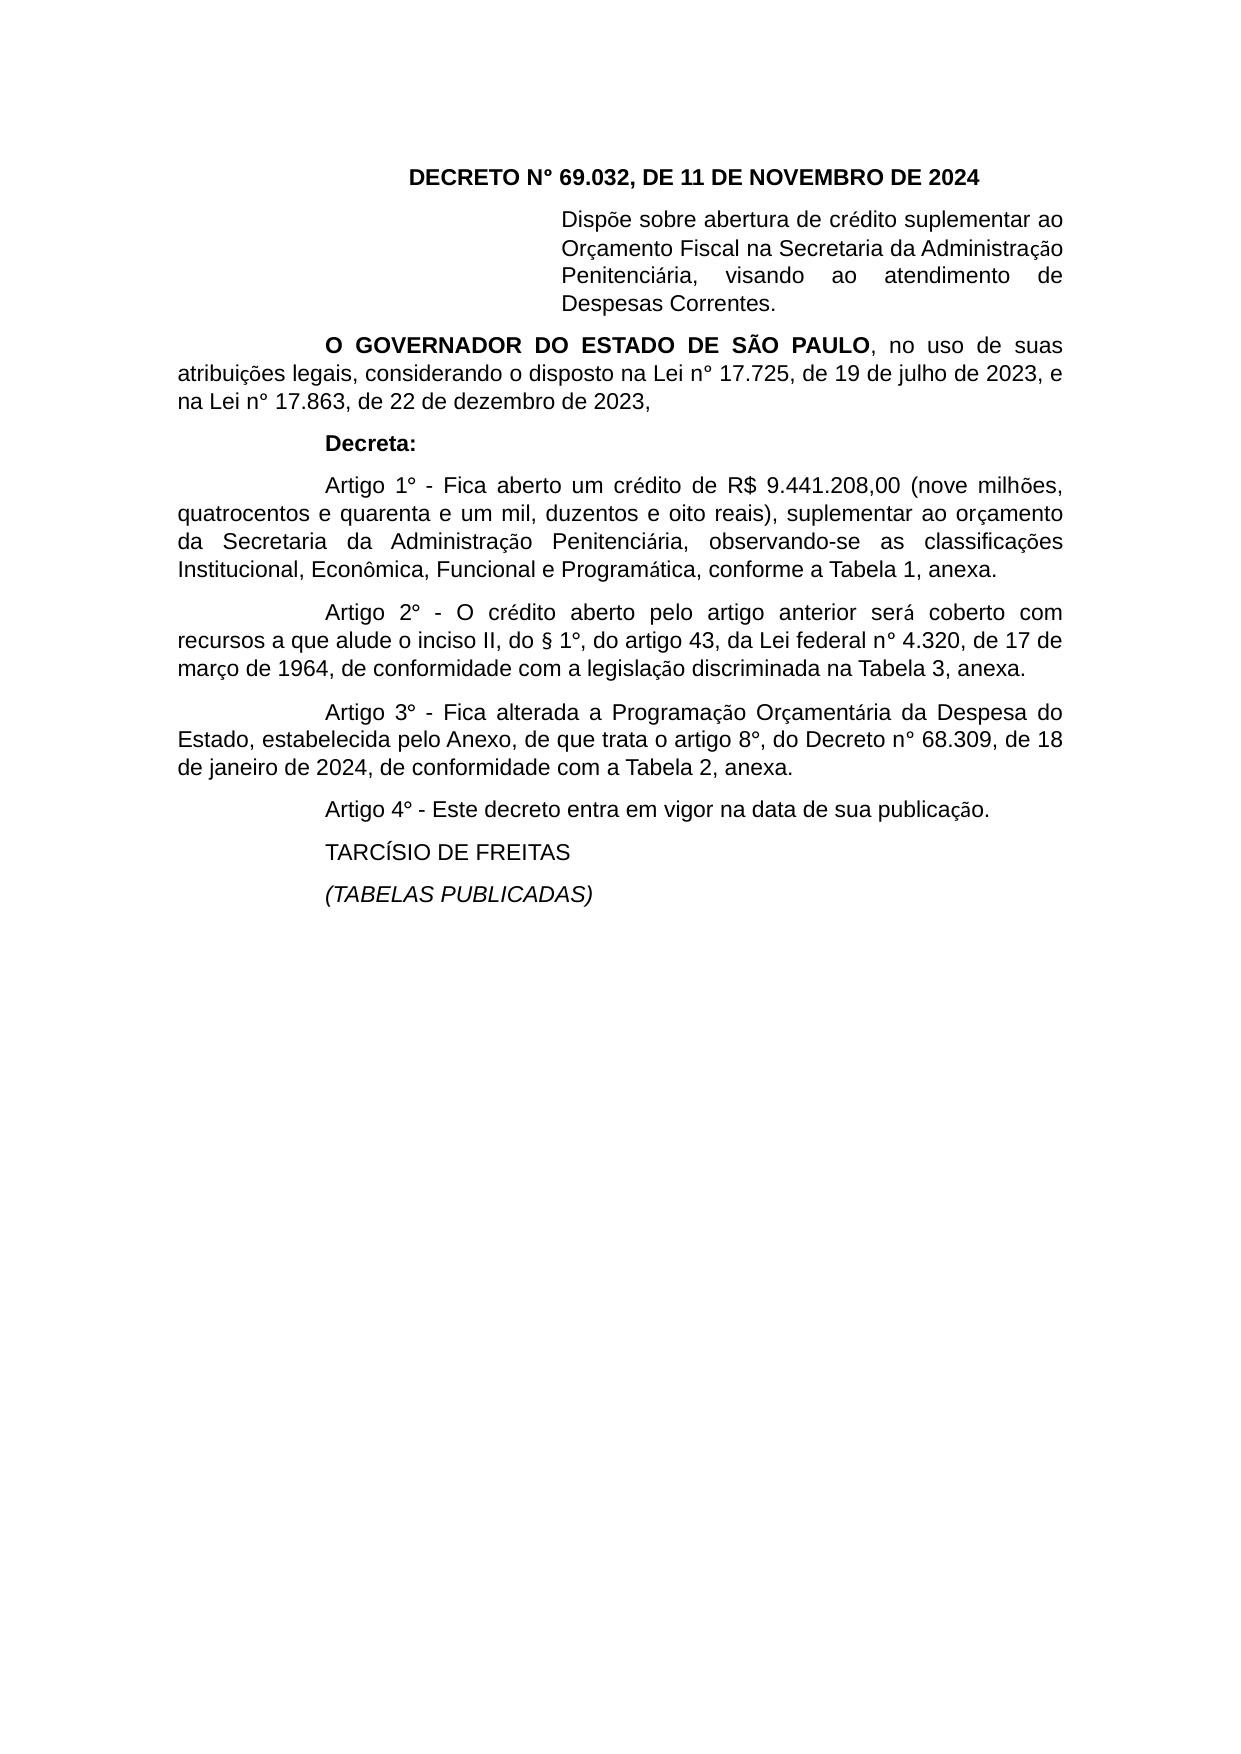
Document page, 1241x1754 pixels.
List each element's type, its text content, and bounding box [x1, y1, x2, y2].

text Artigo 2° - O crédito aberto pelo artigo anterior será coberto com recursos a que alude o inciso II, do § 1°, do artigo 43, da Lei federal nº 4.320, de 17 de março de 1964, de conformidade com a legislação discriminada na Tabela 3, anexa. [177, 598, 1063, 683]
text TARCÍSIO DE FREITAS [177, 838, 1063, 866]
text O GOVERNADOR DO ESTADO DE SÃO PAULO, no uso de suas atribuições legais, considerando o disposto na Lei nº 17.725, de 19 de julho de 2023, e na Lei nº 17.863, de 22 de dezembro de 2023, [177, 331, 1063, 415]
text Decreta: [177, 430, 1063, 456]
text (TABELAS PUBLICADAS) [177, 881, 1063, 907]
text DECRETO Nº 69.032, DE 11 DE NOVEMBRO DE 2024 [177, 163, 1063, 191]
text Artigo 3° - Fica alterada a Programação Orçamentária da Despesa do Estado, estabelecida pelo Anexo, de que trata o artigo 8°, do Decreto nº 68.309, de 18 de janeiro de 2024, de conformidade com a Tabela 2, anexa. [177, 698, 1063, 780]
text Artigo 4° - Este decreto entra em vigor na data de sua publicação. [177, 795, 1063, 823]
text Dispõe sobre abertura de crédito suplementar ao Orçamento Fiscal na Secretaria da Administração Penitenciária, visando ao atendimento de Despesas Correntes. [561, 206, 1063, 316]
text Artigo 1° - Fica aberto um crédito de R$ 9.441.208,00 (nove milhões, quatrocentos e quarenta e um mil, duzentos e oito reais), suplementar ao orçamento da Secretaria da Administração Penitenciária, observando-se as classificações Institucional, Econômica, Funcional e Programática, conforme a Tabela 1, anexa. [177, 471, 1063, 583]
